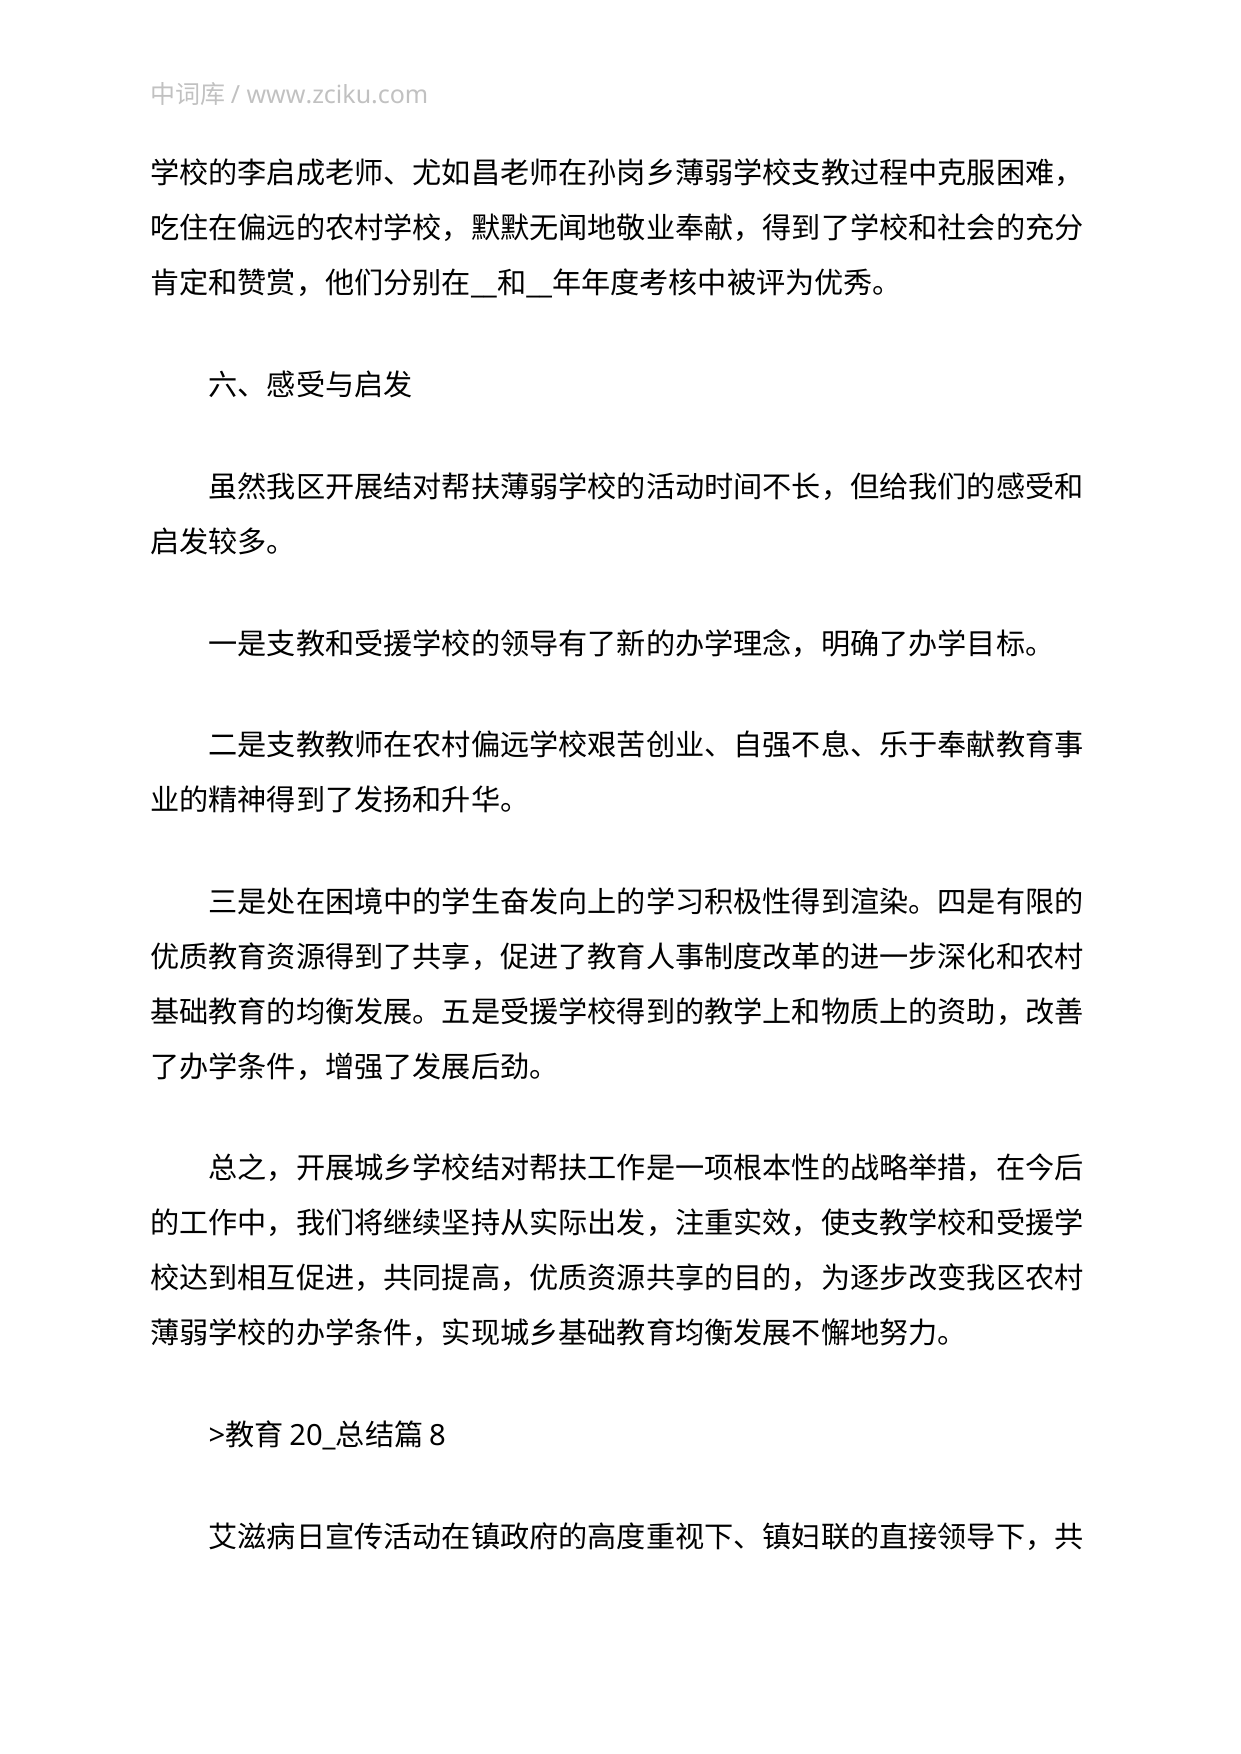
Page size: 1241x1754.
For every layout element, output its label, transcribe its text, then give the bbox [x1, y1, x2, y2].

text 三是处在困境中的学生奋发向上的学习积极性得到渲染。四是有限的优质教育资源得到了共享，促进了教育人事制度改革的进一步深化和农村基础教育的均衡发展。五是受援学校得到的教学上和物质上的资助，改善了办学条件，增强了发展后劲。 [150, 879, 1090, 1086]
text >教育20_总结篇8 [150, 1412, 1090, 1454]
text 一是支教和受援学校的领导有了新的办学理念，明确了办学目标。 [150, 620, 1090, 662]
text 虽然我区开展结对帮扶薄弱学校的活动时间不长，但给我们的感受和启发较多。 [150, 463, 1090, 561]
text 总之，开展城乡学校结对帮扶工作是一项根本性的战略举措，在今后的工作中，我们将继续坚持从实际出发，注重实效，使支教学校和受援学校达到相互促进，共同提高，优质资源共享的目的，为逐步改变我区农村薄弱学校的办学条件，实现城乡基础教育均衡发展不懈地努力。 [150, 1145, 1090, 1352]
text 六、感受与启发 [150, 362, 1090, 404]
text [150, 150, 1090, 302]
text 二是支教教师在农村偏远学校艰苦创业、自强不息、乐于奉献教育事业的精神得到了发扬和升华。 [150, 722, 1090, 819]
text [150, 1513, 1090, 1556]
